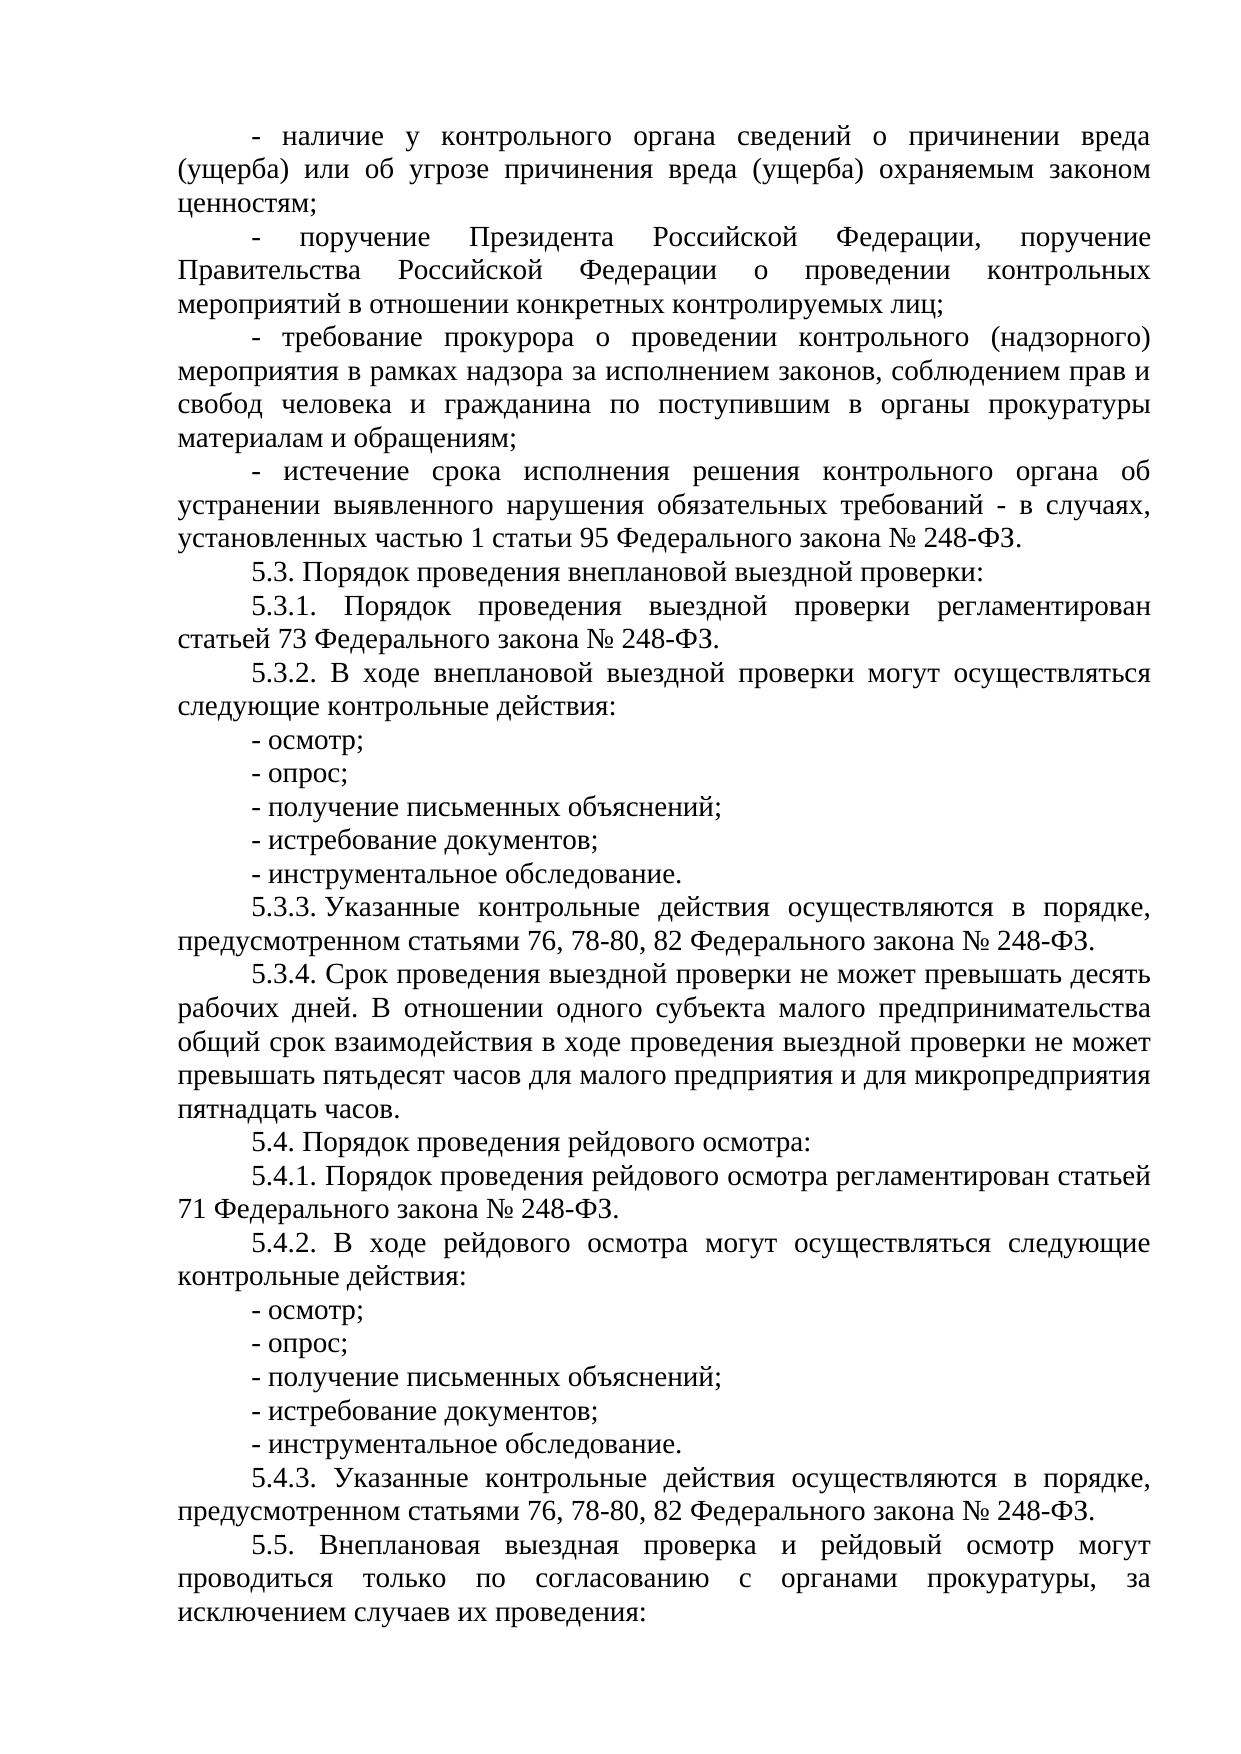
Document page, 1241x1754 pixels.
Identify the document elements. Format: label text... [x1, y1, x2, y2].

text 5.4. Порядок проведения рейдового осмотра: [177, 1124, 1152, 1158]
text - осмотр; [177, 722, 1152, 755]
text - получение письменных объяснений; [177, 1359, 1152, 1393]
text 5.3.3. Указанные контрольные действия осуществляются в порядке, предусмотренном статьями 76, 78-80, 82 Федерального закона № 248-ФЗ. [177, 889, 1152, 957]
text - истребование документов; [177, 822, 1152, 856]
text - инструментальное обследование. [177, 1426, 1152, 1460]
text - опрос; [177, 755, 1152, 789]
text 5.5. Внеплановая выездная проверка и рейдовый осмотр могут проводиться только по согласованию с органами прокуратуры, за исключением случаев их проведения: [177, 1527, 1152, 1627]
text - требование прокурора о проведении контрольного (надзорного) мероприятия в рамках надзора за исполнением законов, соблюдением прав и свобод человека и гражданина по поступившим в органы прокуратуры материалам и обращениям; [177, 319, 1152, 453]
text 5.3.4. Срок проведения выездной проверки не может превышать десять рабочих дней. В отношении одного субъекта малого предпринимательства общий срок взаимодействия в ходе проведения выездной проверки не может превышать пятьдесят часов для малого предприятия и для микропредприятия пятнадцать часов. [177, 957, 1152, 1124]
text 5.3.2. В ходе внеплановой выездной проверки могут осуществляться следующие контрольные действия: [177, 655, 1152, 722]
text 5.3. Порядок проведения внеплановой выездной проверки: [177, 554, 1152, 588]
text - истечение срока исполнения решения контрольного органа об устранении выявленного нарушения обязательных требований - в случаях, установленных частью 1 статьи 95 Федерального закона № 248-ФЗ. [177, 453, 1152, 554]
text 5.4.3. Указанные контрольные действия осуществляются в порядке, предусмотренном статьями 76, 78-80, 82 Федерального закона № 248-ФЗ. [177, 1460, 1152, 1527]
text - наличие у контрольного органа сведений о причинении вреда (ущерба) или об угрозе причинения вреда (ущерба) охраняемым законом ценностям; [177, 118, 1152, 219]
text - опрос; [177, 1326, 1152, 1359]
text - поручение Президента Российской Федерации, поручение Правительства Российской Федерации о проведении контрольных мероприятий в отношении конкретных контролируемых лиц; [177, 219, 1152, 319]
text 5.3.1. Порядок проведения выездной проверки регламентирован статьей 73 Федерального закона № 248-ФЗ. [177, 588, 1152, 655]
text - инструментальное обследование. [177, 856, 1152, 889]
text 5.4.2. В ходе рейдового осмотра могут осуществляться следующие контрольные действия: [177, 1225, 1152, 1292]
text 5.4.1. Порядок проведения рейдового осмотра регламентирован статьей 71 Федерального закона № 248-ФЗ. [177, 1158, 1152, 1225]
text - осмотр; [177, 1292, 1152, 1326]
text - получение письменных объяснений; [177, 789, 1152, 822]
text - истребование документов; [177, 1393, 1152, 1426]
